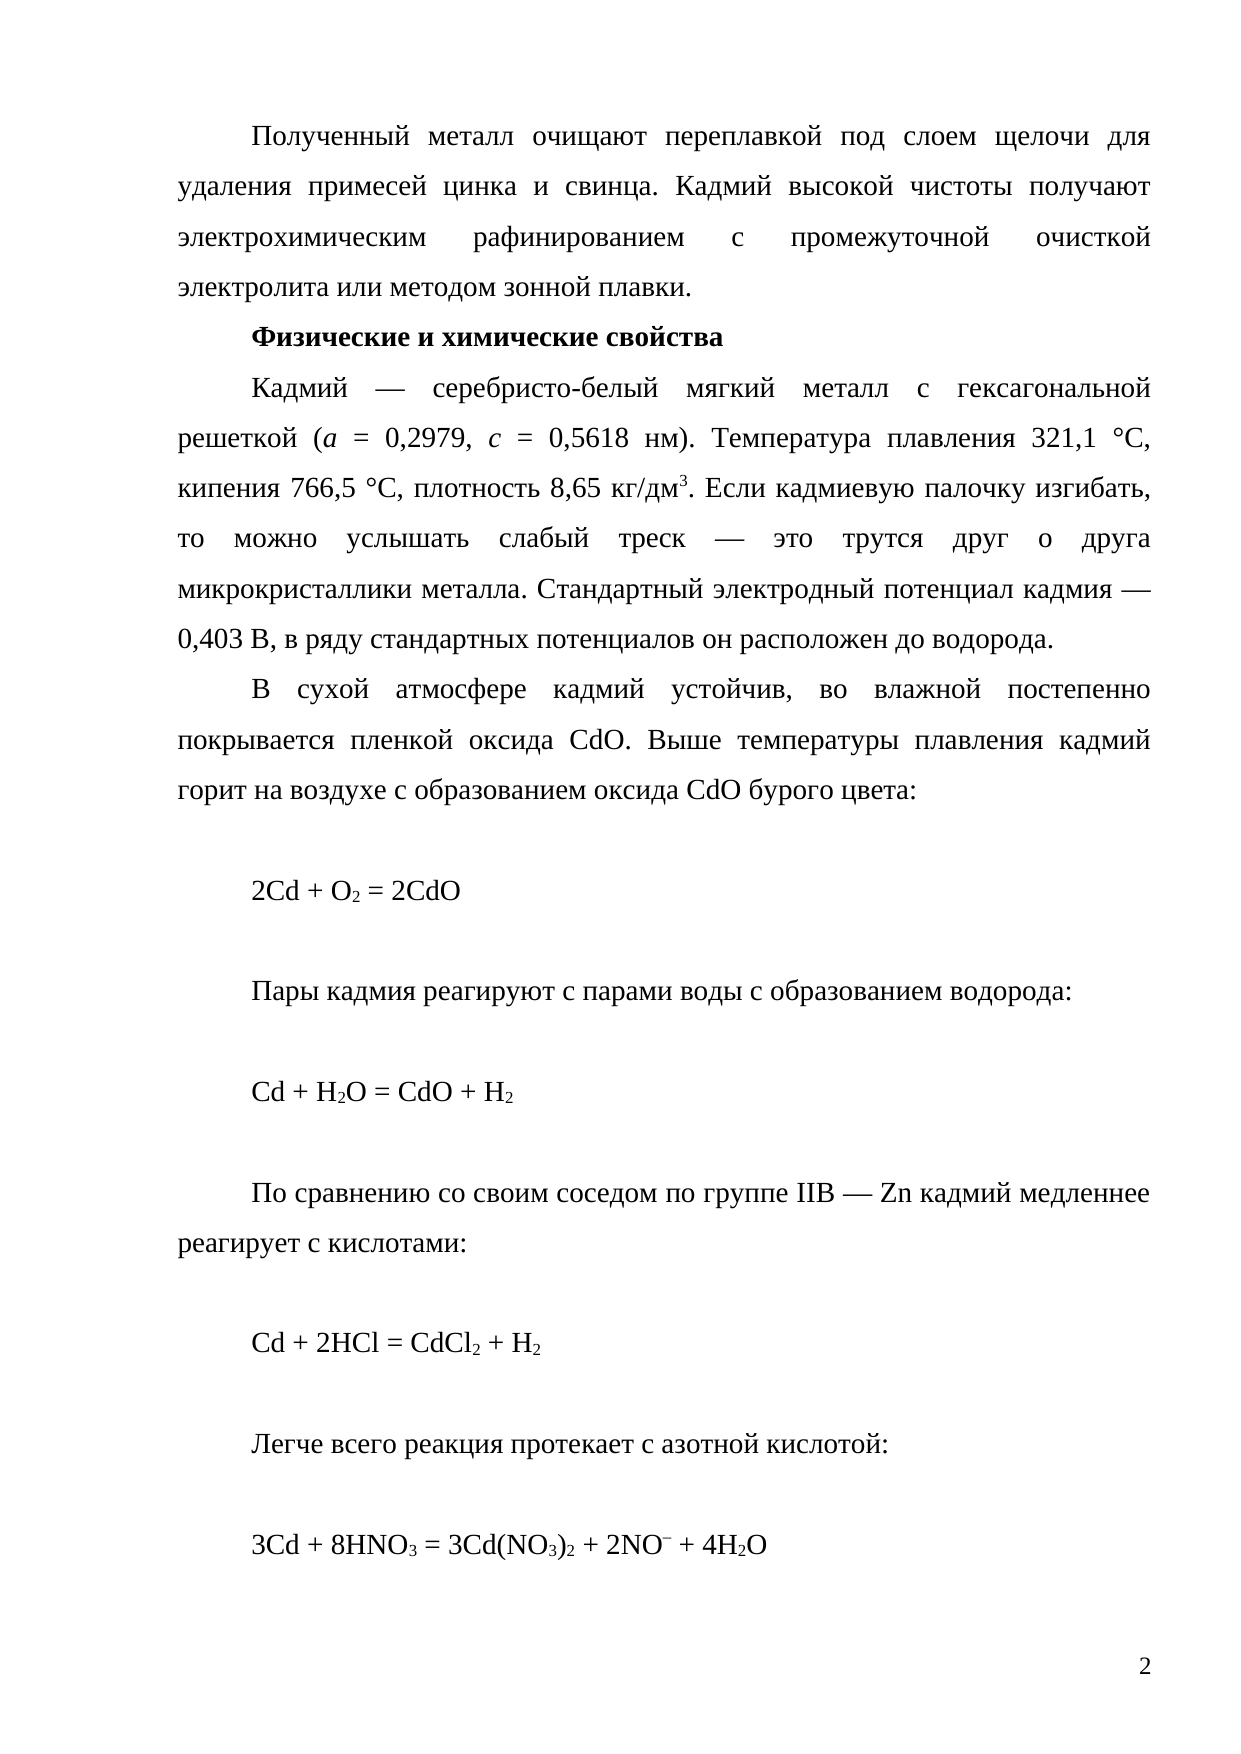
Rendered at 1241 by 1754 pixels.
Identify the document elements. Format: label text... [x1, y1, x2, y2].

text Легче всего реакция протекает с азотной кислотой: [177, 1426, 1152, 1460]
text Пары кадмия реагируют с парами воды с образованием водорода: [177, 973, 1152, 1007]
text Сd + 2HCl = CdCl2 + H2 [177, 1326, 1152, 1359]
text 3Cd + 8HNO3 = 3Cd(NO3)2 + 2NO– + 4H2O [177, 1527, 1152, 1560]
text Кадмий — серебристо-белый мягкий металл с гексагональной решеткой (а = 0,2979, с = 0,5618 нм). Температура плавления 321,1 °C, кипения 766,5 °C, плотность 8,65 кг/дм3. Если кадмиевую палочку изгибать, то можно услышать слабый треск — это трутся друг о друга микрокристаллики металла. Стандартный электродный потенциал кадмия —0,403 В, в ряду стандартных потенциалов он расположен до водорода. [177, 370, 1152, 655]
text Cd + H2O = CdO + H2 [177, 1074, 1152, 1108]
text По сравнению со своим соседом по группе IIB — Zn кадмий медленнее реагирует с кислотами: [177, 1175, 1152, 1258]
text Физические и химические свойства [177, 319, 1152, 353]
text 2Сd + O2 = 2CdO [177, 873, 1152, 906]
text Полученный металл очищают переплавкой под слоем щелочи для удаления примесей цинка и свинца. Кадмий высокой чистоты получают электрохимическим рафинированием с промежуточной очисткой электролита или методом зонной плавки. [177, 118, 1152, 303]
text В сухой атмосфере кадмий устойчив, во влажной постепенно покрывается пленкой оксида CdO. Выше температуры плавления кадмий горит на воздухе с образованием оксида CdO бурого цвета: [177, 672, 1152, 806]
